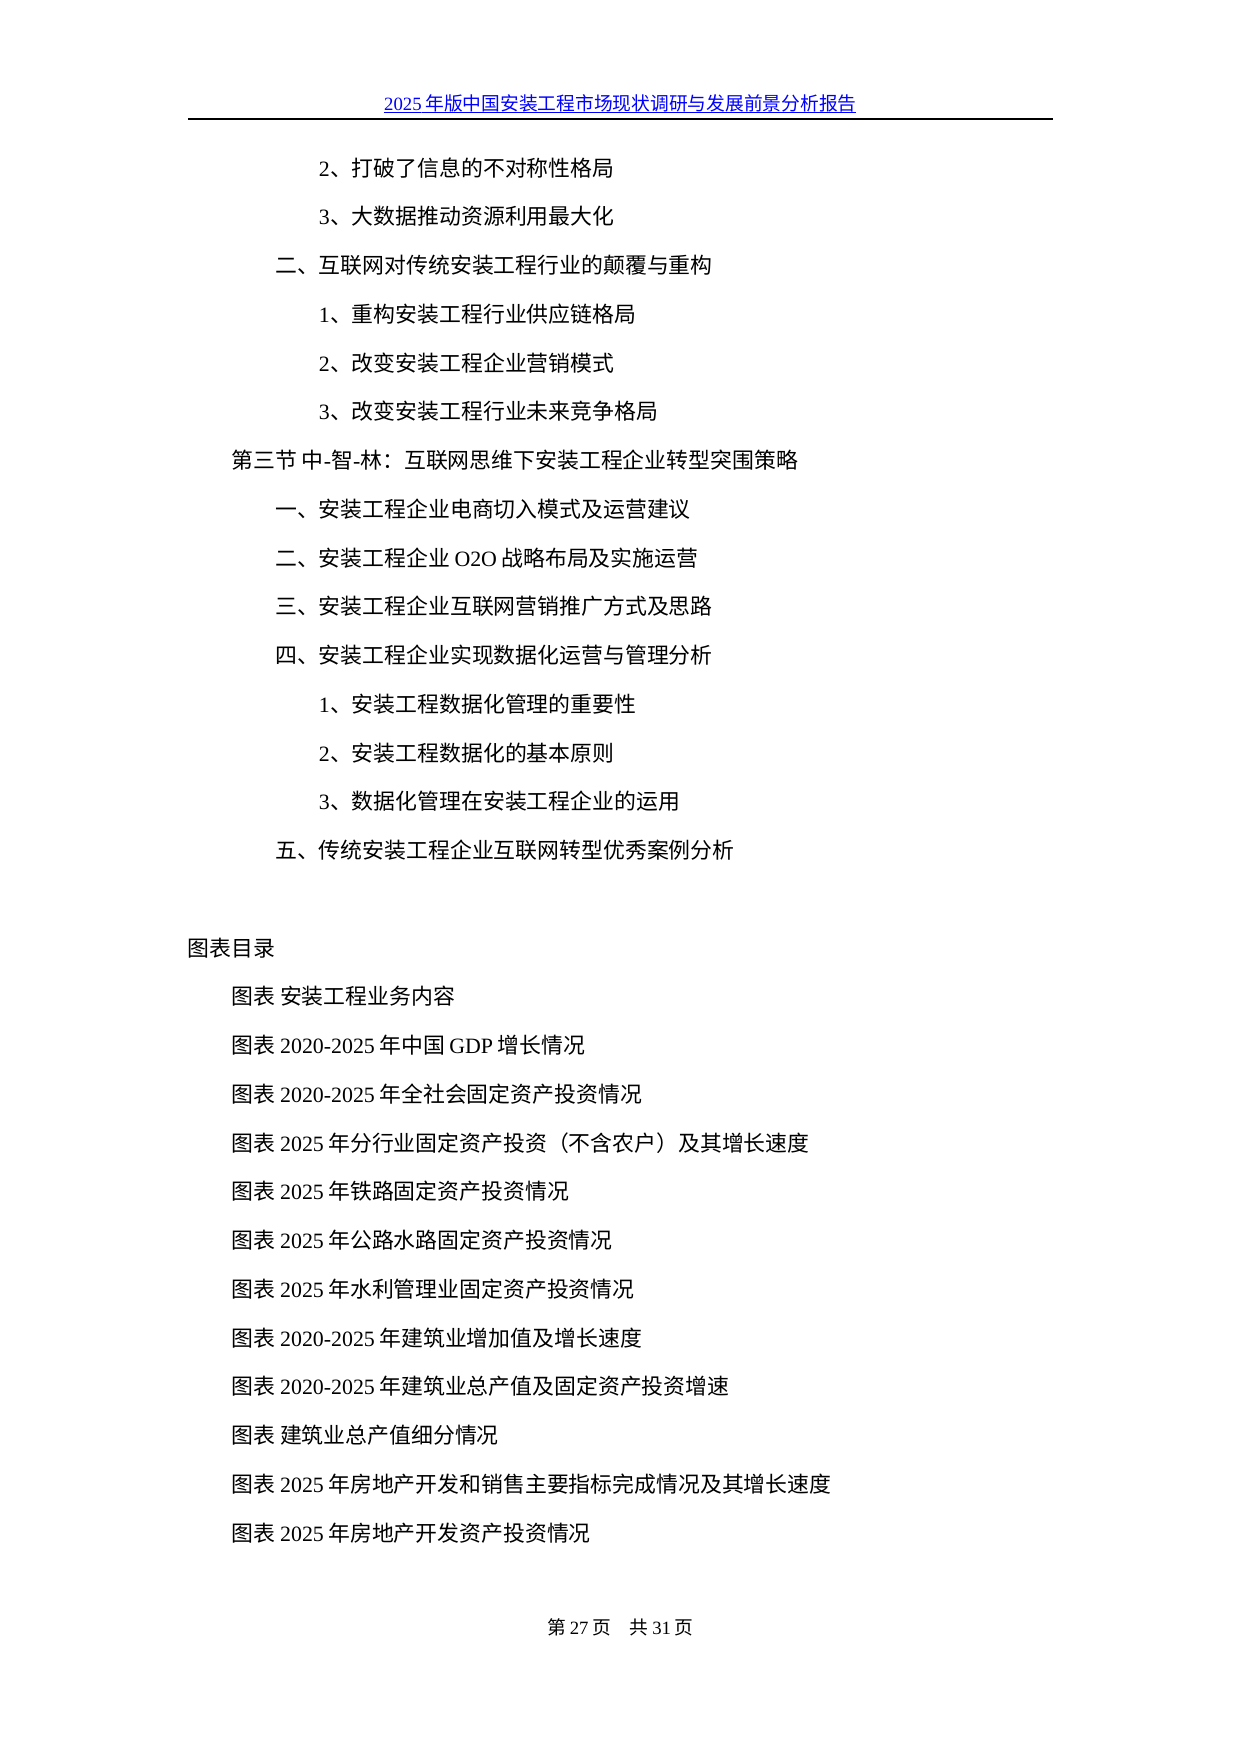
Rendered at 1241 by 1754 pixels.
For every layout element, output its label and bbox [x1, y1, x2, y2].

text [187, 150, 1053, 1548]
